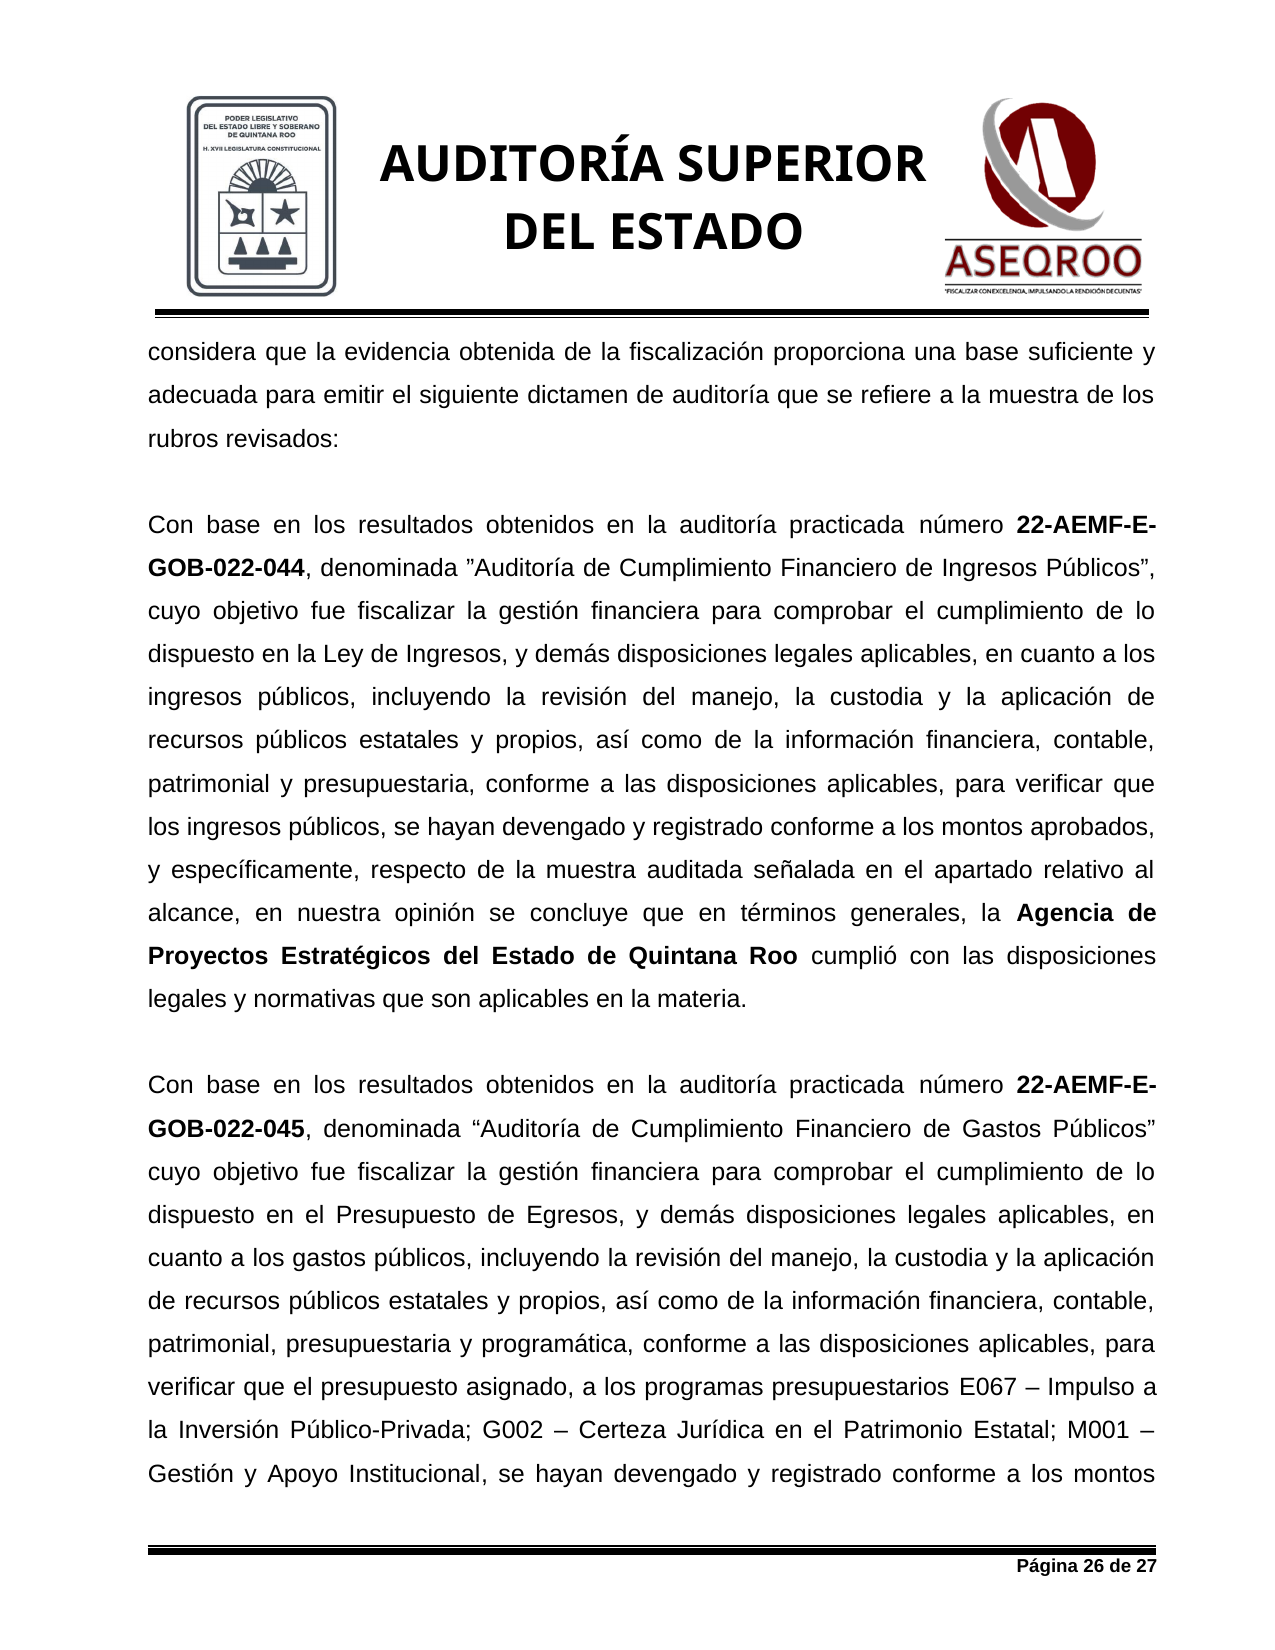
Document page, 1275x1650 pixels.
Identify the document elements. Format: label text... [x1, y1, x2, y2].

picture [944, 98, 1142, 294]
text Con base en los resultados obtenidos en la auditoría practicada número 22-AEMF-E-GOB-022-044, denominada ”Auditoría de Cumplimiento Financiero de Ingresos Públicos”, cuyo objetivo fue fiscalizar la gestión financiera para comprobar el cumplimiento de lo dispuesto en la Ley de Ingresos, y demás disposiciones legales aplicables, en cuanto a los ingresos públicos, incluyendo la revisión del manejo, la custodia y la aplicación de recursos públicos estatales y propios, así como de la información financiera, contable, patrimonial y presupuestaria, conforme a las disposiciones aplicables, para verificar que los ingresos públicos, se hayan devengado y registrado conforme a los montos aprobados, y específicamente, respecto de la muestra auditada señalada en el apartado relativo al alcance, en nuestra opinión se concluye que en términos generales, la Agencia de Proyectos Estratégicos del Estado de Quintana Roo cumplió con las disposiciones legales y normativas que son aplicables en la materia. [148, 510, 1157, 1013]
picture [185, 95, 339, 297]
